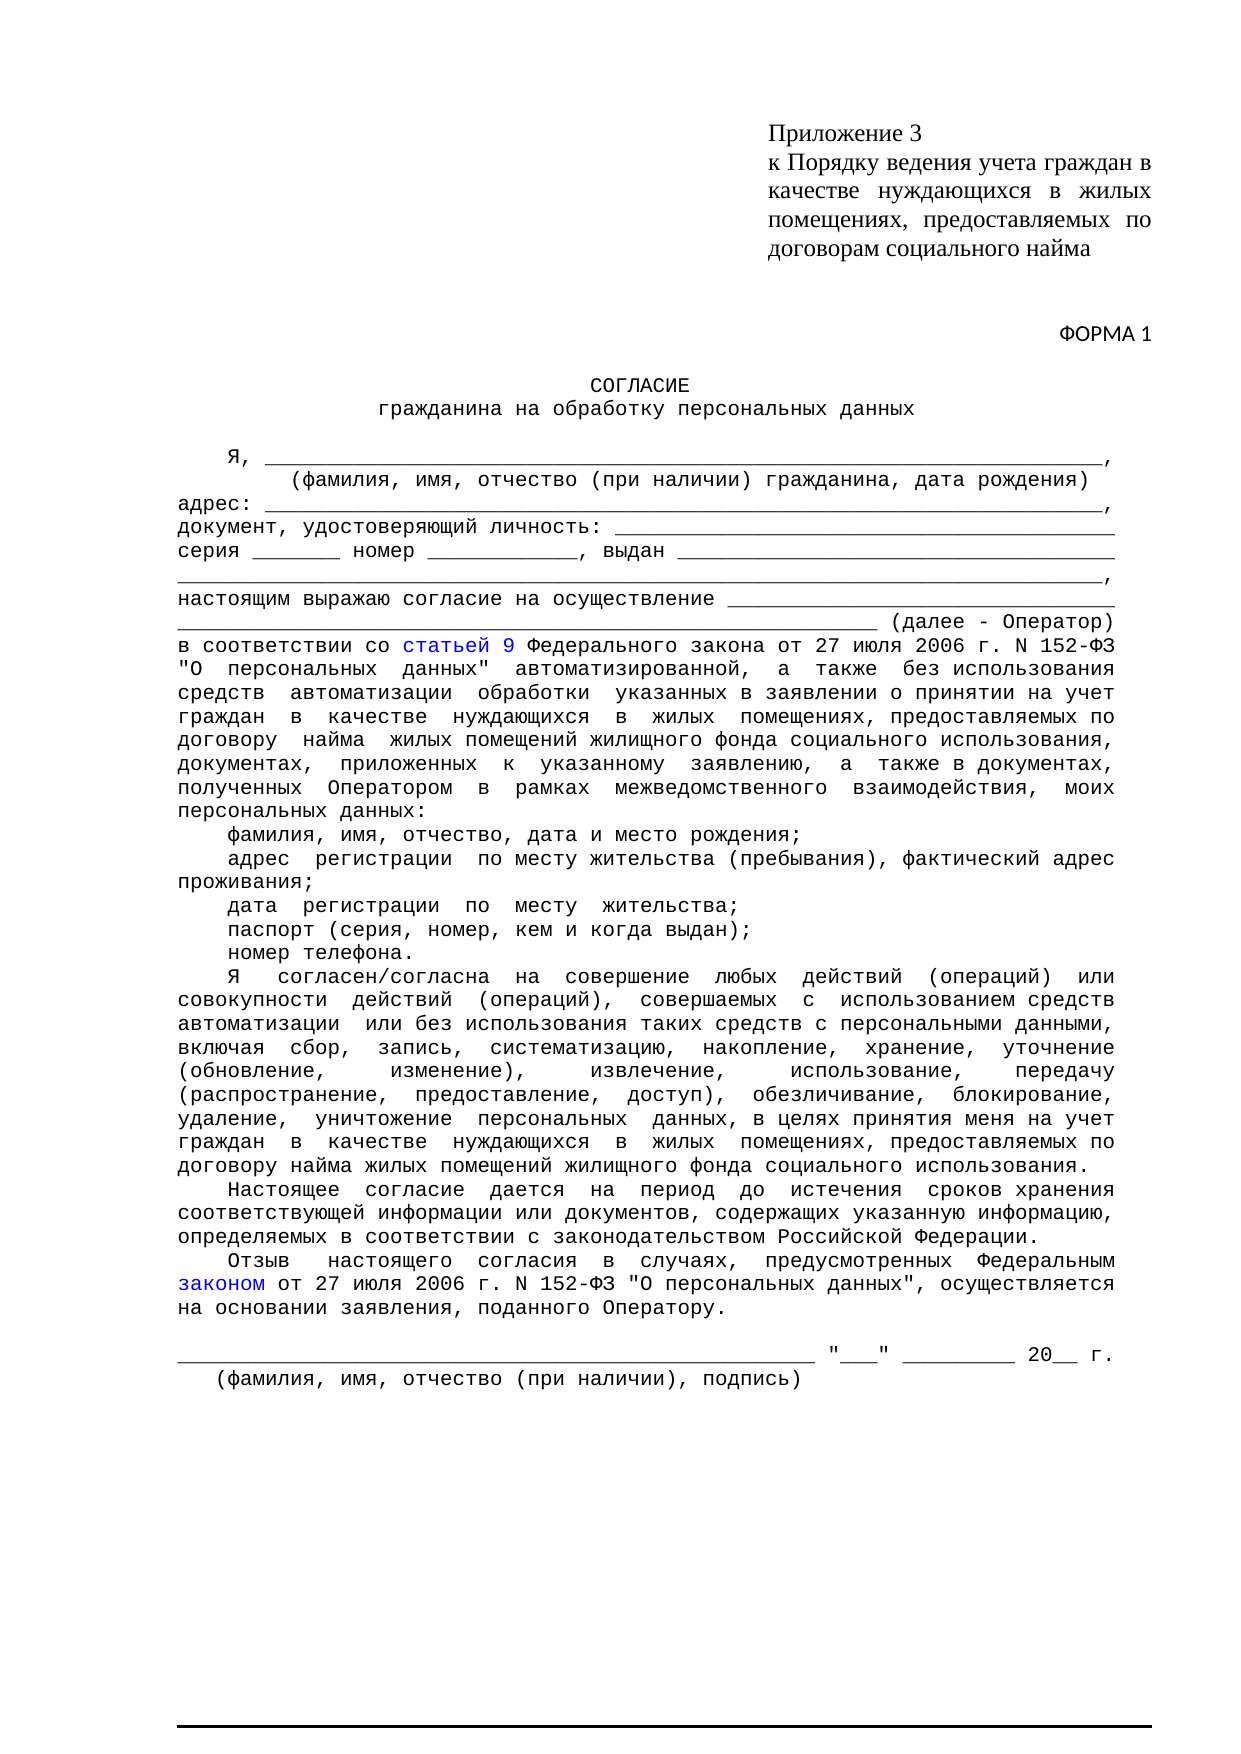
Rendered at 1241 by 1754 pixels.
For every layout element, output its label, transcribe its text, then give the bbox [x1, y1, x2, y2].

text настоящим выражаю согласие на осуществление _______________________________ [177, 587, 1152, 611]
text (фамилия, имя, отчество (при наличии), подпись) [177, 1368, 1152, 1391]
text определяемых в соответствии с законодательством Российской Федерации. [177, 1226, 1152, 1249]
text __________________________________________________________________________, [177, 564, 1152, 587]
text адрес регистрации по месту жительства (пребывания), фактический адрес [177, 848, 1152, 871]
text Настоящее согласие дается на период до истечения сроков хранения [177, 1179, 1152, 1202]
text договору найма жилых помещений жилищного фонда социального использования. [177, 1155, 1152, 1179]
text Я, ___________________________________________________________________, [177, 446, 1152, 469]
text Приложение 3 [768, 118, 1152, 147]
text номер телефона. [177, 942, 1152, 966]
text ________________________________________________________ (далее - Оператор) [177, 611, 1152, 635]
text совокупности действий (операций), совершаемых с использованием средств [177, 989, 1152, 1013]
text гражданина на обработку персональных данных [177, 398, 1152, 422]
text дата регистрации по месту жительства; [177, 895, 1152, 918]
text (обновление, изменение), извлечение, использование, передачу [177, 1060, 1152, 1084]
text ФОРМА 1 [177, 319, 1152, 347]
text паспорт (серия, номер, кем и когда выдан); [177, 918, 1152, 942]
text СОГЛАСИЕ [177, 375, 1152, 398]
text фамилия, имя, отчество, дата и место рождения; [177, 824, 1152, 848]
text "О персональных данных" автоматизированной, а также без использования [177, 658, 1152, 682]
text Отзыв настоящего согласия в случаях, предусмотренных Федеральным [177, 1249, 1152, 1273]
text (фамилия, имя, отчество (при наличии) гражданина, дата рождения) [177, 469, 1152, 493]
text документ, удостоверяющий личность: ________________________________________ [177, 517, 1152, 540]
text средств автоматизации обработки указанных в заявлении о принятии на учет [177, 682, 1152, 706]
text Я согласен/согласна на совершение любых действий (операций) или [177, 966, 1152, 989]
text на основании заявления, поданного Оператору. [177, 1297, 1152, 1321]
text договору найма жилых помещений жилищного фонда социального использования, [177, 729, 1152, 753]
text полученных Оператором в рамках межведомственного взаимодействия, моих [177, 777, 1152, 800]
text автоматизации или без использования таких средств с персональными данными, [177, 1013, 1152, 1037]
text граждан в качестве нуждающихся в жилых помещениях, предоставляемых по [177, 1131, 1152, 1155]
text удаление, уничтожение персональных данных, в целях принятия меня на учет [177, 1108, 1152, 1131]
text проживания; [177, 871, 1152, 895]
text законом от 27 июля 2006 г. N 152-ФЗ "О персональных данных", осуществляется [177, 1273, 1152, 1297]
text серия _______ номер ____________, выдан ___________________________________ [177, 540, 1152, 564]
text адрес: ___________________________________________________________________, [177, 493, 1152, 517]
text к Порядку ведения учета граждан в качестве нуждающихся в жилых помещениях, предоставляемых по договорам социального найма [768, 147, 1152, 262]
text включая сбор, запись, систематизацию, накопление, хранение, уточнение [177, 1037, 1152, 1060]
text в соответствии со статьей 9 Федерального закона от 27 июля 2006 г. N 152-ФЗ [177, 635, 1152, 658]
text граждан в качестве нуждающихся в жилых помещениях, предоставляемых по [177, 706, 1152, 729]
text соответствующей информации или документов, содержащих указанную информацию, [177, 1202, 1152, 1226]
text персональных данных: [177, 800, 1152, 824]
text (распространение, предоставление, доступ), обезличивание, блокирование, [177, 1084, 1152, 1108]
text ___________________________________________________ "___" _________ 20__ г. [177, 1344, 1152, 1368]
text документах, приложенных к указанному заявлению, а также в документах, [177, 753, 1152, 777]
